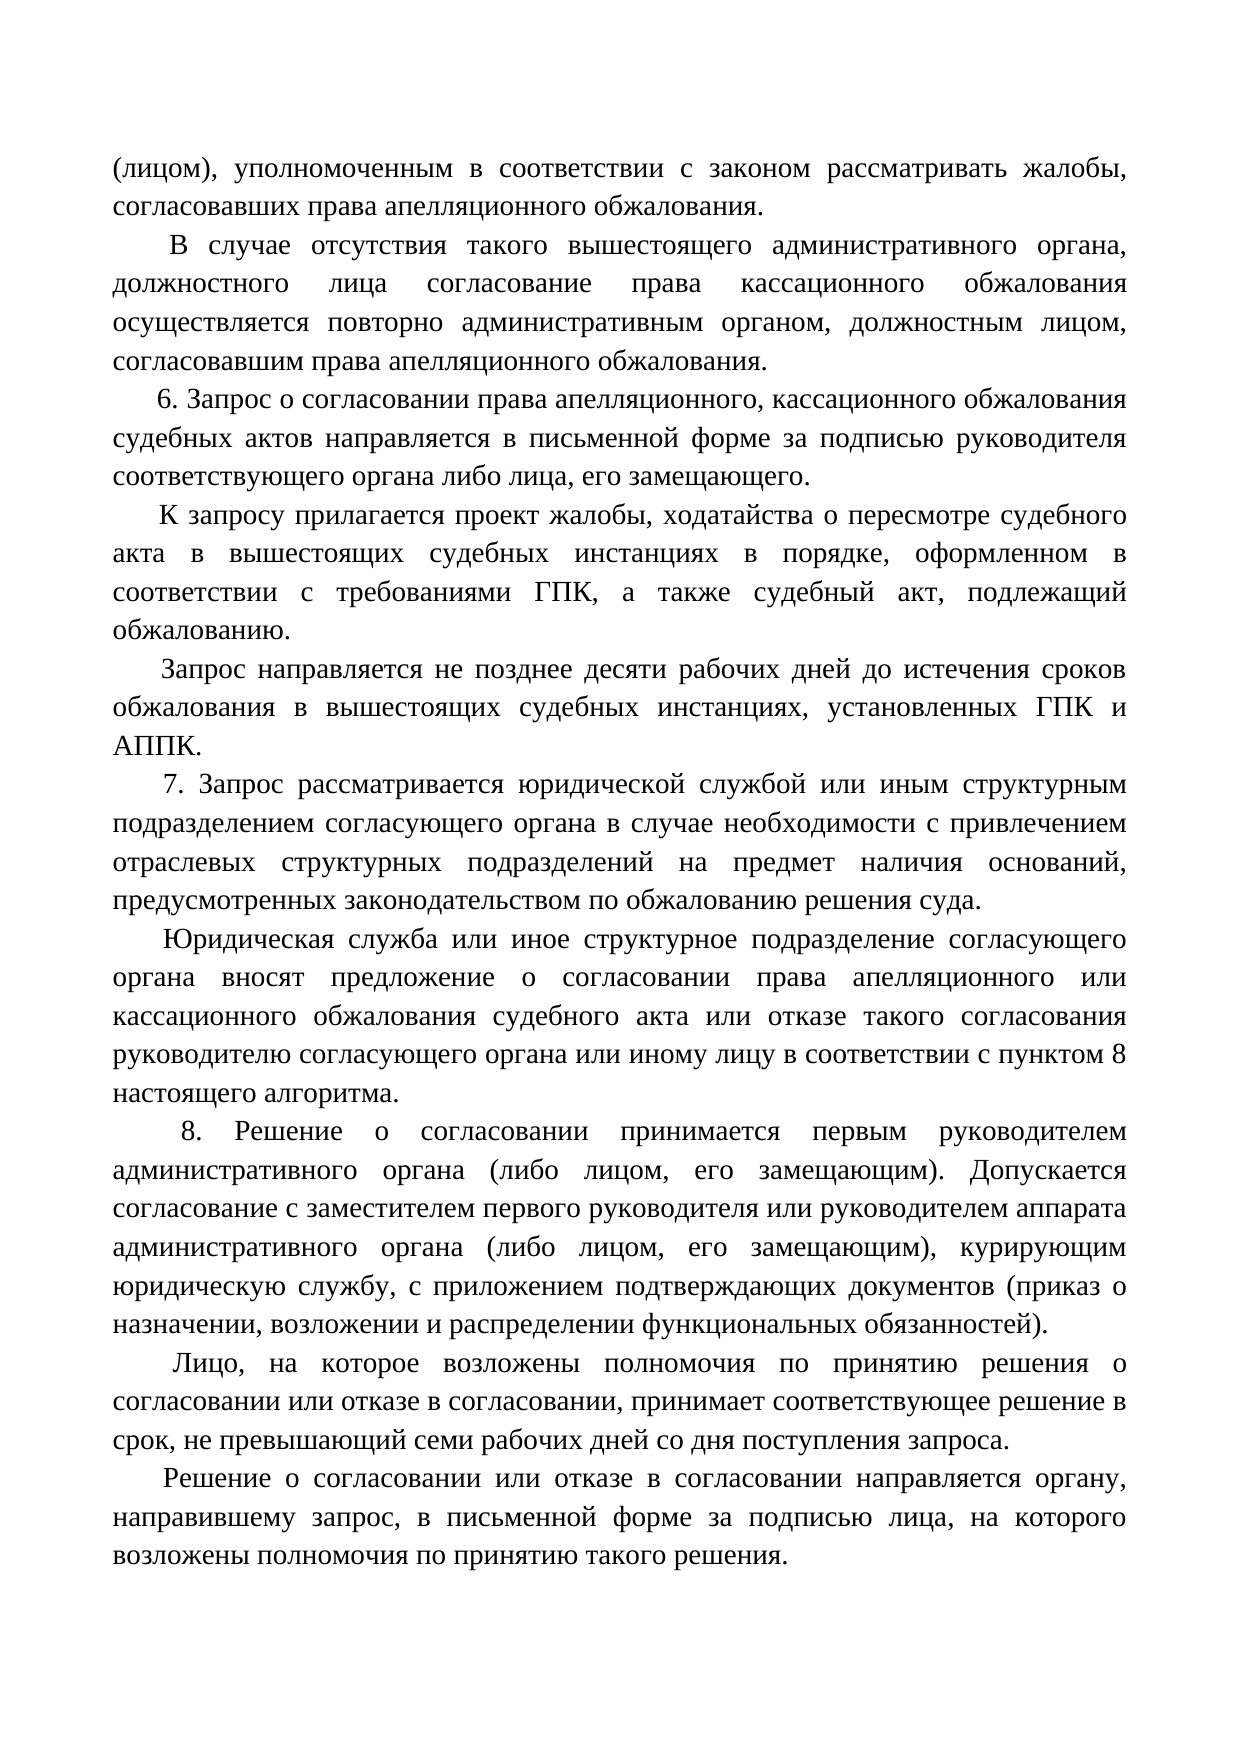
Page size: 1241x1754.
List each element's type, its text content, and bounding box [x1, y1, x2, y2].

text К запросу прилагается проект жалобы, ходатайства о пересмотре судебного акта в вышестоящих судебных инстанциях в порядке, оформленном в соответствии с требованиями ГПК, а также судебный акт, подлежащий обжалованию. [112, 497, 1128, 646]
text 6. Запрос о согласовании права апелляционного, кассационного обжалования судебных актов направляется в письменной форме за подписью руководителя соответствующего органа либо лица, его замещающего. [112, 381, 1128, 492]
text 8. Решение о согласовании принимается первым руководителем административного органа (либо лицом, его замещающим). Допускается согласование с заместителем первого руководителя или руководителем аппарата административного органа (либо лицом, его замещающим), курирующим юридическую службу, с приложением подтверждающих документов (приказ о назначении, возложении и распределении функциональных обязанностей). [112, 1113, 1128, 1340]
text Юридическая служба или иное структурное подразделение согласующего органа вносят предложение о согласовании права апелляционного или кассационного обжалования судебного акта или отказе такого согласования руководителю согласующего органа или иному лицу в соответствии с пунктом 8 настоящего алгоритма. [112, 921, 1128, 1108]
text 7. Запрос рассматривается юридической службой или иным структурным подразделением согласующего органа в случае необходимости с привлечением отраслевых структурных подразделений на предмет наличия оснований, предусмотренных законодательством по обжалованию решения суда. [112, 767, 1128, 916]
text Запрос направляется не позднее десяти рабочих дней до истечения сроков обжалования в вышестоящих судебных инстанциях, установленных ГПК и АППК. [112, 651, 1128, 762]
text В случае отсутствия такого вышестоящего административного органа, должностного лица согласование права кассационного обжалования осуществляется повторно административным органом, должностным лицом, согласовавшим права апелляционного обжалования. [112, 227, 1128, 376]
text Решение о согласовании или отказе в согласовании направляется органу, направившему запрос, в письменной форме за подписью лица, на которого возложены полномочия по принятию такого решения. [112, 1460, 1128, 1571]
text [112, 150, 1128, 222]
text Лицо, на которое возложены полномочия по принятию решения о согласовании или отказе в согласовании, принимает соответствующее решение в срок, не превышающий семи рабочих дней со дня поступления запроса. [112, 1345, 1128, 1455]
